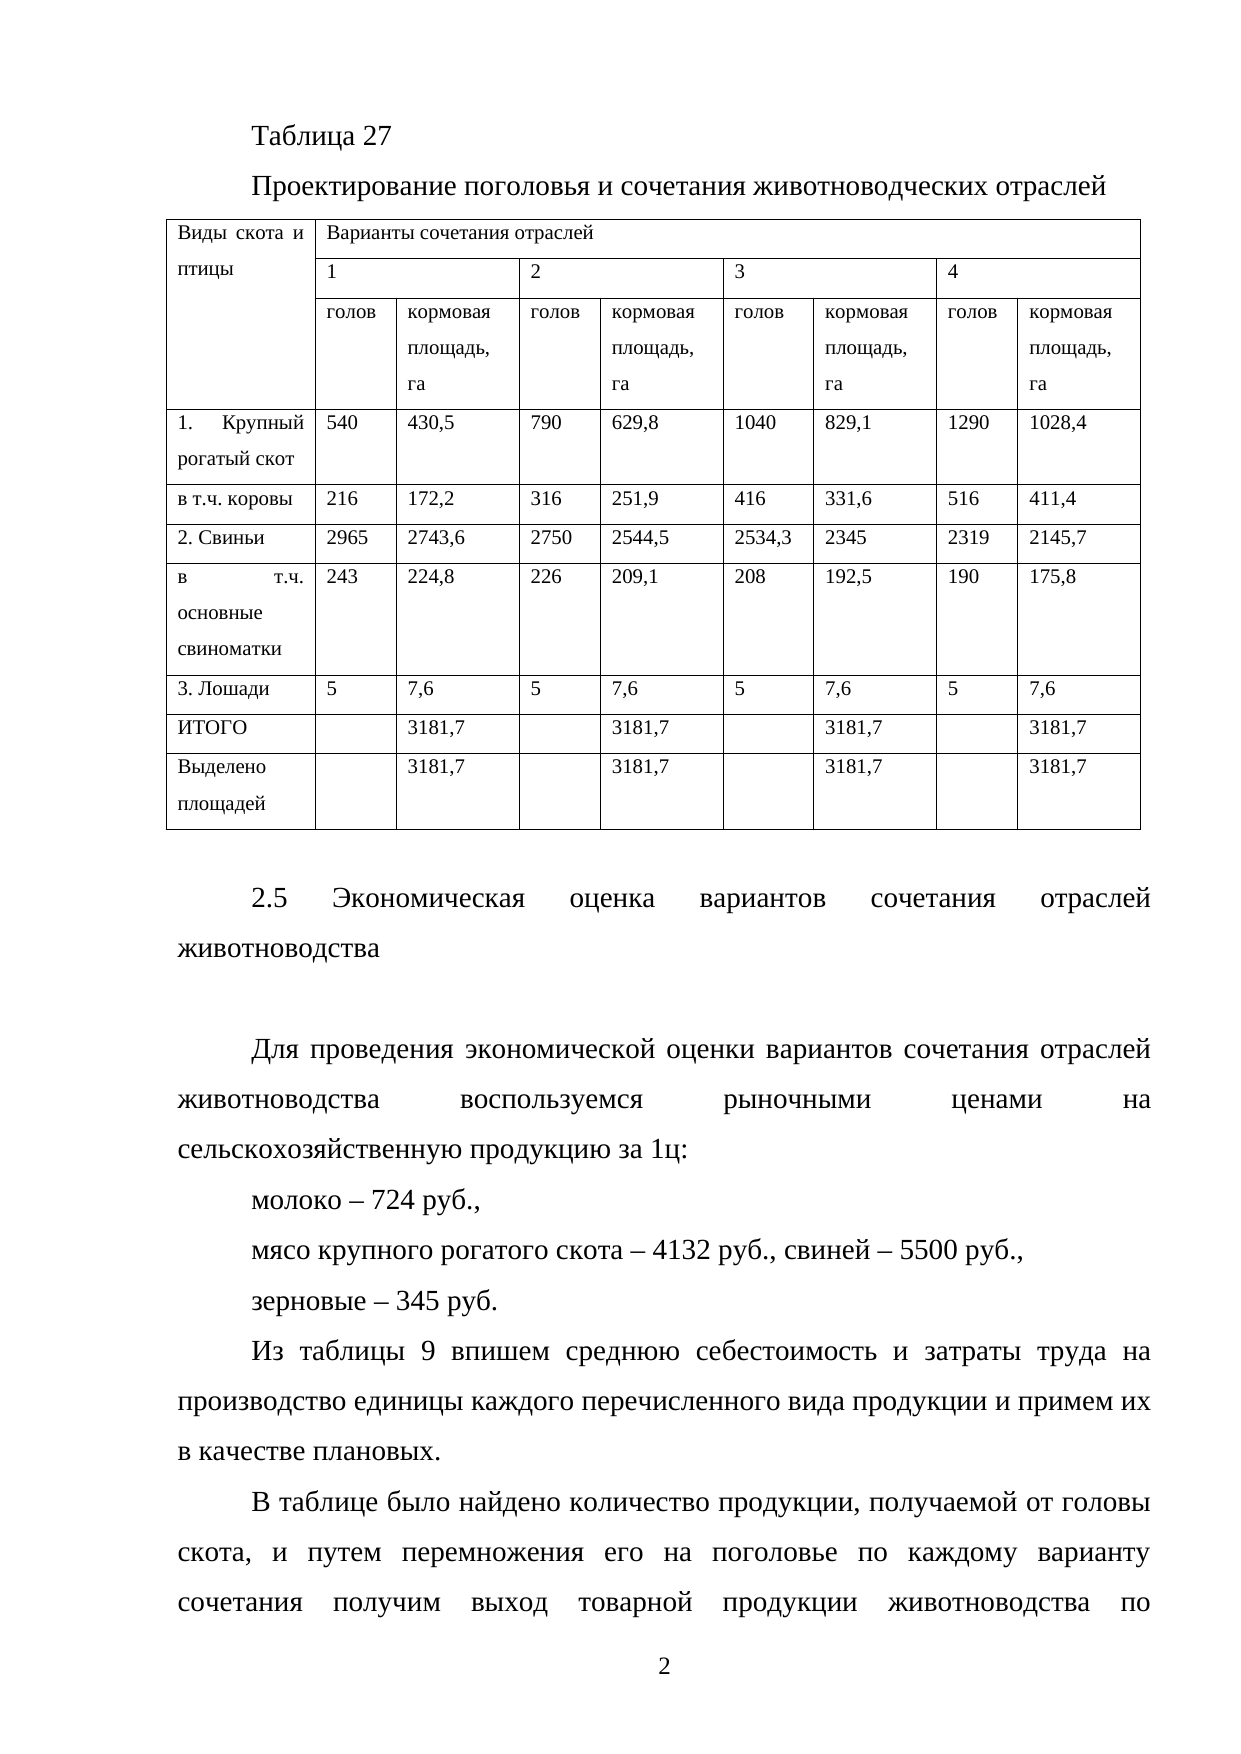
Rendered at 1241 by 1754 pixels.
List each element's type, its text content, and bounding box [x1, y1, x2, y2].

table_cell 1290 [937, 410, 1017, 484]
table_cell 209,1 [601, 564, 723, 674]
table_cell 251,9 [601, 485, 723, 524]
table_cell 829,1 [814, 410, 936, 484]
table_cell [520, 715, 600, 753]
table_cell 4 [937, 259, 1140, 297]
table_cell 3181,7 [1018, 715, 1140, 753]
table_cell [316, 715, 396, 753]
table_cell 2345 [814, 525, 936, 563]
table_cell 7,6 [1018, 676, 1140, 714]
table_cell кормовая площадь, га [397, 299, 519, 409]
table_cell 1028,4 [1018, 410, 1140, 484]
table_cell 226 [520, 564, 600, 674]
table_cell 1. Крупный рогатый скот [167, 410, 315, 484]
table_cell 7,6 [397, 676, 519, 714]
table_cell 416 [724, 485, 813, 524]
table_cell 3181,7 [1018, 754, 1140, 829]
table_cell 2544,5 [601, 525, 723, 563]
text Из таблицы 9 впишем среднюю себестоимость и затраты труда на производство единицы каждого перечисленного вида продукции и примем их в качестве плановых. [177, 1333, 1152, 1467]
table_cell 5 [316, 676, 396, 714]
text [177, 1484, 1152, 1618]
table_cell 2965 [316, 525, 396, 563]
table_cell 331,6 [814, 485, 936, 524]
text мясо крупного рогатого скота – 4132 руб., свиней – 5500 руб., [177, 1232, 1152, 1266]
table_cell 3181,7 [601, 754, 723, 829]
table_cell 1 [316, 259, 519, 297]
table_cell в т.ч. коровы [167, 485, 315, 524]
table_cell [937, 715, 1017, 753]
table_cell 3181,7 [397, 715, 519, 753]
table_cell 216 [316, 485, 396, 524]
table_cell 2. Свиньи [167, 525, 315, 563]
table_cell 2 [520, 259, 723, 297]
table_cell кормовая площадь, га [601, 299, 723, 409]
text молоко – 724 руб., [177, 1182, 1152, 1216]
table_cell 7,6 [601, 676, 723, 714]
table_cell 7,6 [814, 676, 936, 714]
text Проектирование поголовья и сочетания животноводческих отраслей [177, 168, 1152, 202]
table_cell 2743,6 [397, 525, 519, 563]
text Таблица 27 [177, 118, 1152, 152]
table_cell 5 [937, 676, 1017, 714]
table_cell голов [316, 299, 396, 409]
table_cell 411,4 [1018, 485, 1140, 524]
table_cell 2319 [937, 525, 1017, 563]
table_cell 5 [520, 676, 600, 714]
table_cell 2534,3 [724, 525, 813, 563]
table_cell в т.ч. основные свиноматки [167, 564, 315, 674]
table_cell 208 [724, 564, 813, 674]
table_cell [724, 715, 813, 753]
table_cell [316, 754, 396, 829]
table_cell 3181,7 [397, 754, 519, 829]
table_cell 516 [937, 485, 1017, 524]
table_cell голов [520, 299, 600, 409]
table_header Виды скота и птицы [167, 220, 315, 409]
table_cell 175,8 [1018, 564, 1140, 674]
table_cell 224,8 [397, 564, 519, 674]
table_cell 540 [316, 410, 396, 484]
table_cell [937, 754, 1017, 829]
table_cell 316 [520, 485, 600, 524]
text Для проведения экономической оценки вариантов сочетания отраслей животноводства воспользуемся рыночными ценами на сельскохозяйственную продукцию за 1ц: [177, 1031, 1152, 1165]
table_cell 3. Лошади [167, 676, 315, 714]
table_cell 2750 [520, 525, 600, 563]
table_cell 172,2 [397, 485, 519, 524]
table_cell 190 [937, 564, 1017, 674]
table_cell 1040 [724, 410, 813, 484]
table_cell 3181,7 [601, 715, 723, 753]
table_cell [520, 754, 600, 829]
table_cell голов [724, 299, 813, 409]
table_cell кормовая площадь, га [1018, 299, 1140, 409]
table_cell 3181,7 [814, 754, 936, 829]
text 2.5 Экономическая оценка вариантов сочетания отраслей животноводства [177, 880, 1152, 964]
table_cell 3181,7 [814, 715, 936, 753]
table_cell 430,5 [397, 410, 519, 484]
table_header Варианты сочетания отраслей [316, 220, 1140, 258]
text зерновые – 345 руб. [177, 1283, 1152, 1316]
table_cell 2145,7 [1018, 525, 1140, 563]
table_cell 629,8 [601, 410, 723, 484]
table_cell 243 [316, 564, 396, 674]
table_cell 790 [520, 410, 600, 484]
table_cell голов [937, 299, 1017, 409]
table_cell кормовая площадь, га [814, 299, 936, 409]
table_cell 5 [724, 676, 813, 714]
table_cell Выделено площадей [167, 754, 315, 829]
table_cell ИТОГО [167, 715, 315, 753]
table_cell [724, 754, 813, 829]
table_cell 192,5 [814, 564, 936, 674]
table_cell 3 [724, 259, 936, 297]
